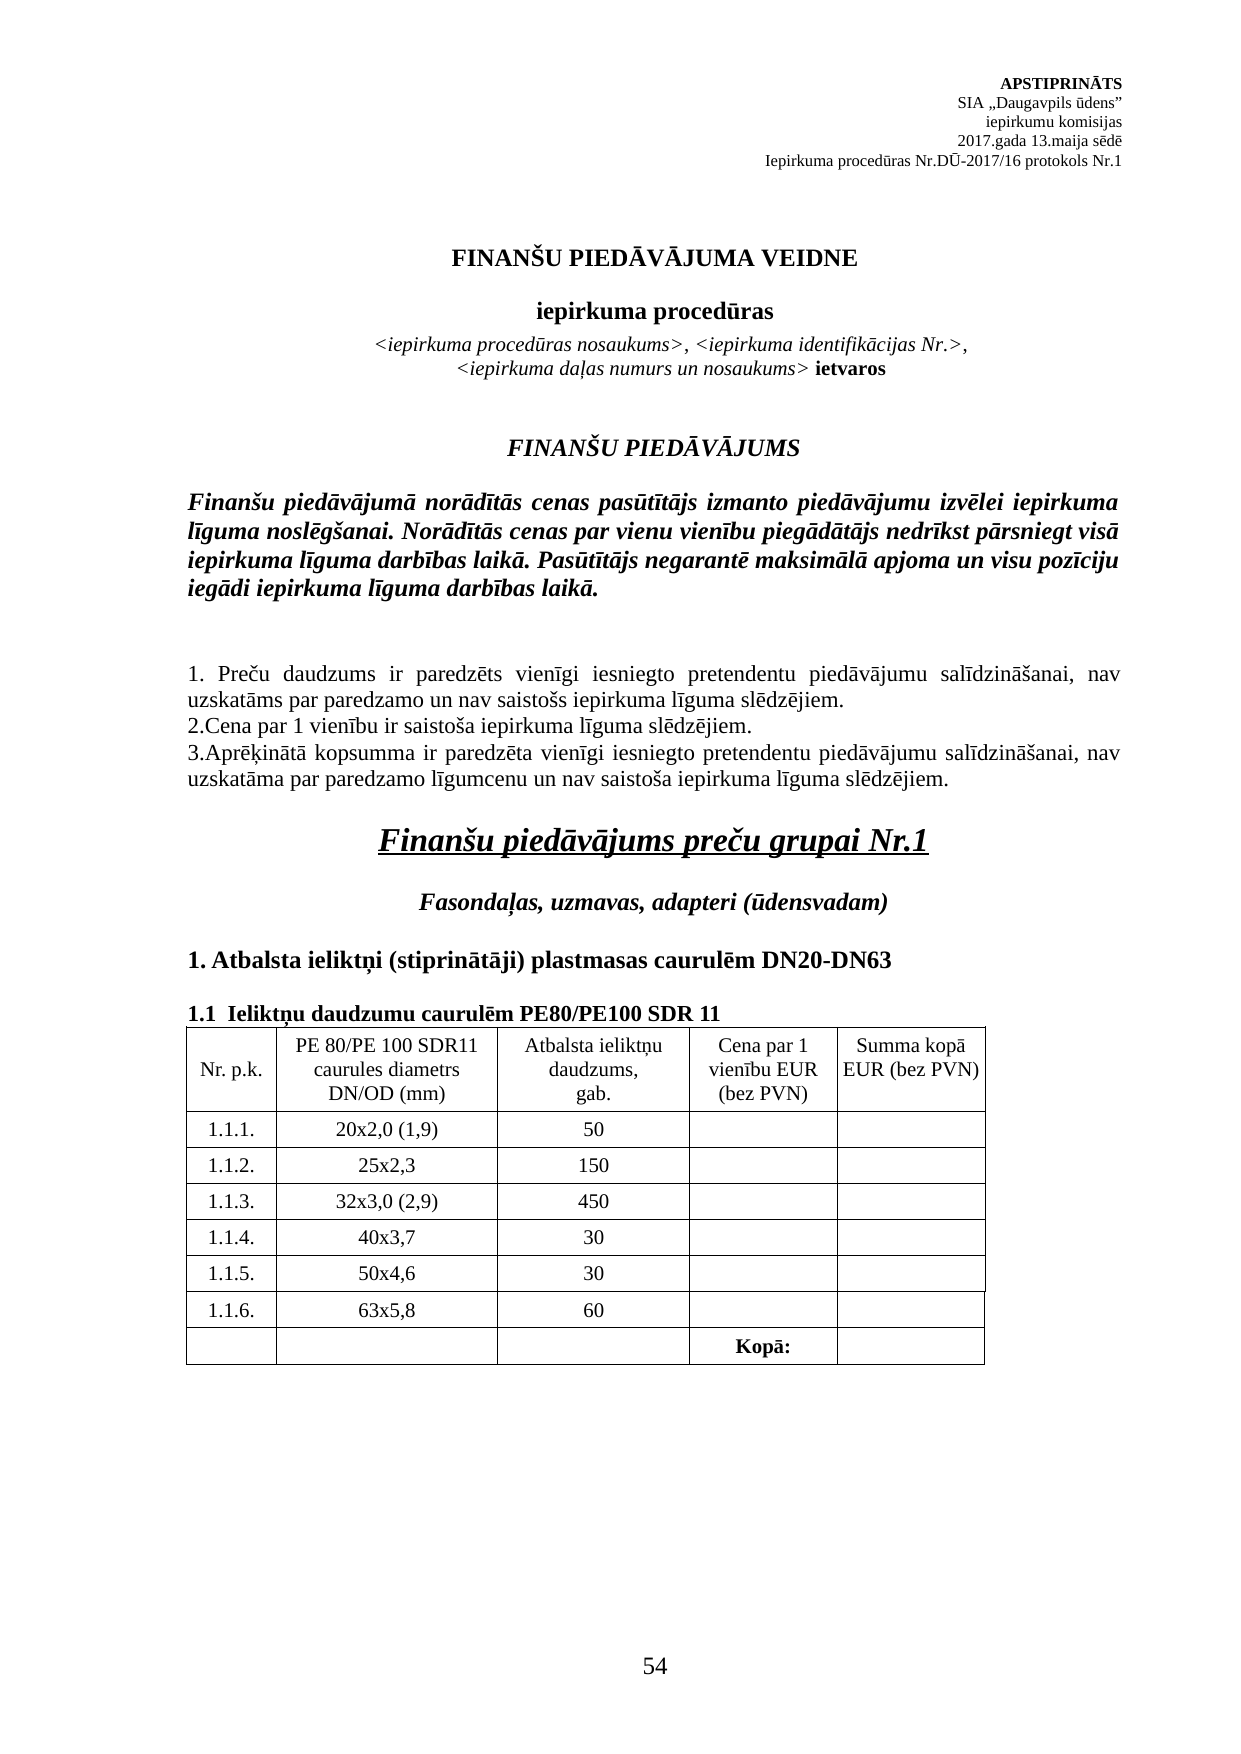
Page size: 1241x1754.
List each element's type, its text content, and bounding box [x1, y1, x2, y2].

text Finanšu piedāvājums preču grupai Nr.1 [187, 820, 1122, 859]
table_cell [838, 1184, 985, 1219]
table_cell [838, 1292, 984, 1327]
text <iepirkuma daļas numurs un nosaukums> ietvaros [187, 356, 1122, 379]
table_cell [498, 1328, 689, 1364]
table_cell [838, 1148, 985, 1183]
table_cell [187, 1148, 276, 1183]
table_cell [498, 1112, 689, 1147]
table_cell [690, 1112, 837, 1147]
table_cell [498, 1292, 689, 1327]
text Finanšu piedāvājumā norādītās cenas pasūtītājs izmanto piedāvājumu izvēlei iepirkuma līguma noslēgšanai. Norādītās cenas par vienu vienību piegādātājs nedrīkst pārsniegt visā iepirkuma līguma darbības laikā. Pasūtītājs negarantē maksimālā apjoma un visu pozīciju iegādi iepirkuma līguma darbības laikā. [187, 487, 1122, 602]
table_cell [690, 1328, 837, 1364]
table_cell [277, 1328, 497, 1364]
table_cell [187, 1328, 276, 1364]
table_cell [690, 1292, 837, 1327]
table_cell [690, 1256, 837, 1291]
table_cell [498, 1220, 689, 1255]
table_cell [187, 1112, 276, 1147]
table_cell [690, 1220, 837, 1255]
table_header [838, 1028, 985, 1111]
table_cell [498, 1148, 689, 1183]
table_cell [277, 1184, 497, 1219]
text <iepirkuma procedūras nosaukums>, <iepirkuma identifikācijas Nr.>, [187, 331, 1122, 356]
text 3.Aprēķinātā kopsumma ir paredzēta vienīgi iesniegto pretendentu piedāvājumu salīdzināšanai, nav uzskatāma par paredzamo līgumcenu un nav saistoša iepirkuma līguma slēdzējiem. [187, 739, 1122, 792]
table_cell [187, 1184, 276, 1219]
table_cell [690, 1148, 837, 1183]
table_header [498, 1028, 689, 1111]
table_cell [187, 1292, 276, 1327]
text FINANŠU PIEDĀVĀJUMA VEIDNE [187, 243, 1122, 271]
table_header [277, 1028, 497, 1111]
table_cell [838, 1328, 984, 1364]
text Fasondaļas, uzmavas, adapteri (ūdensvadam) [187, 887, 1122, 916]
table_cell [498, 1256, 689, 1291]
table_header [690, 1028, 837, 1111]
text FINANŠU PIEDĀVĀJUMS [187, 433, 1122, 462]
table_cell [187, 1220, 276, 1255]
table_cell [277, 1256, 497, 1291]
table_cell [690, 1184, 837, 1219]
text 1. Preču daudzums ir paredzēts vienīgi iesniegto pretendentu piedāvājumu salīdzināšanai, nav uzskatāms par paredzamo un nav saistošs iepirkuma līguma slēdzējiem. [187, 660, 1122, 712]
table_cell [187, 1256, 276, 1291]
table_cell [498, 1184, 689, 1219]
subtitle iepirkuma procedūras [187, 296, 1122, 325]
text 1.1 Ieliktņu daudzumu caurulēm PE80/PE100 SDR 11 [187, 1000, 1122, 1026]
text 1. Atbalsta ieliktņi (stiprinātāji) plastmasas caurulēm DN20-DN63 [187, 945, 1122, 974]
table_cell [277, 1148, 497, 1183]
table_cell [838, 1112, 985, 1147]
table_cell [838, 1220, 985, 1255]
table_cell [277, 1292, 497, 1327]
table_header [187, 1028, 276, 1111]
text 2.Cena par 1 vienību ir saistoša iepirkuma līguma slēdzējiem. [187, 712, 1122, 739]
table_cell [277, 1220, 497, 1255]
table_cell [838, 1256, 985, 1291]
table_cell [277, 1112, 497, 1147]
